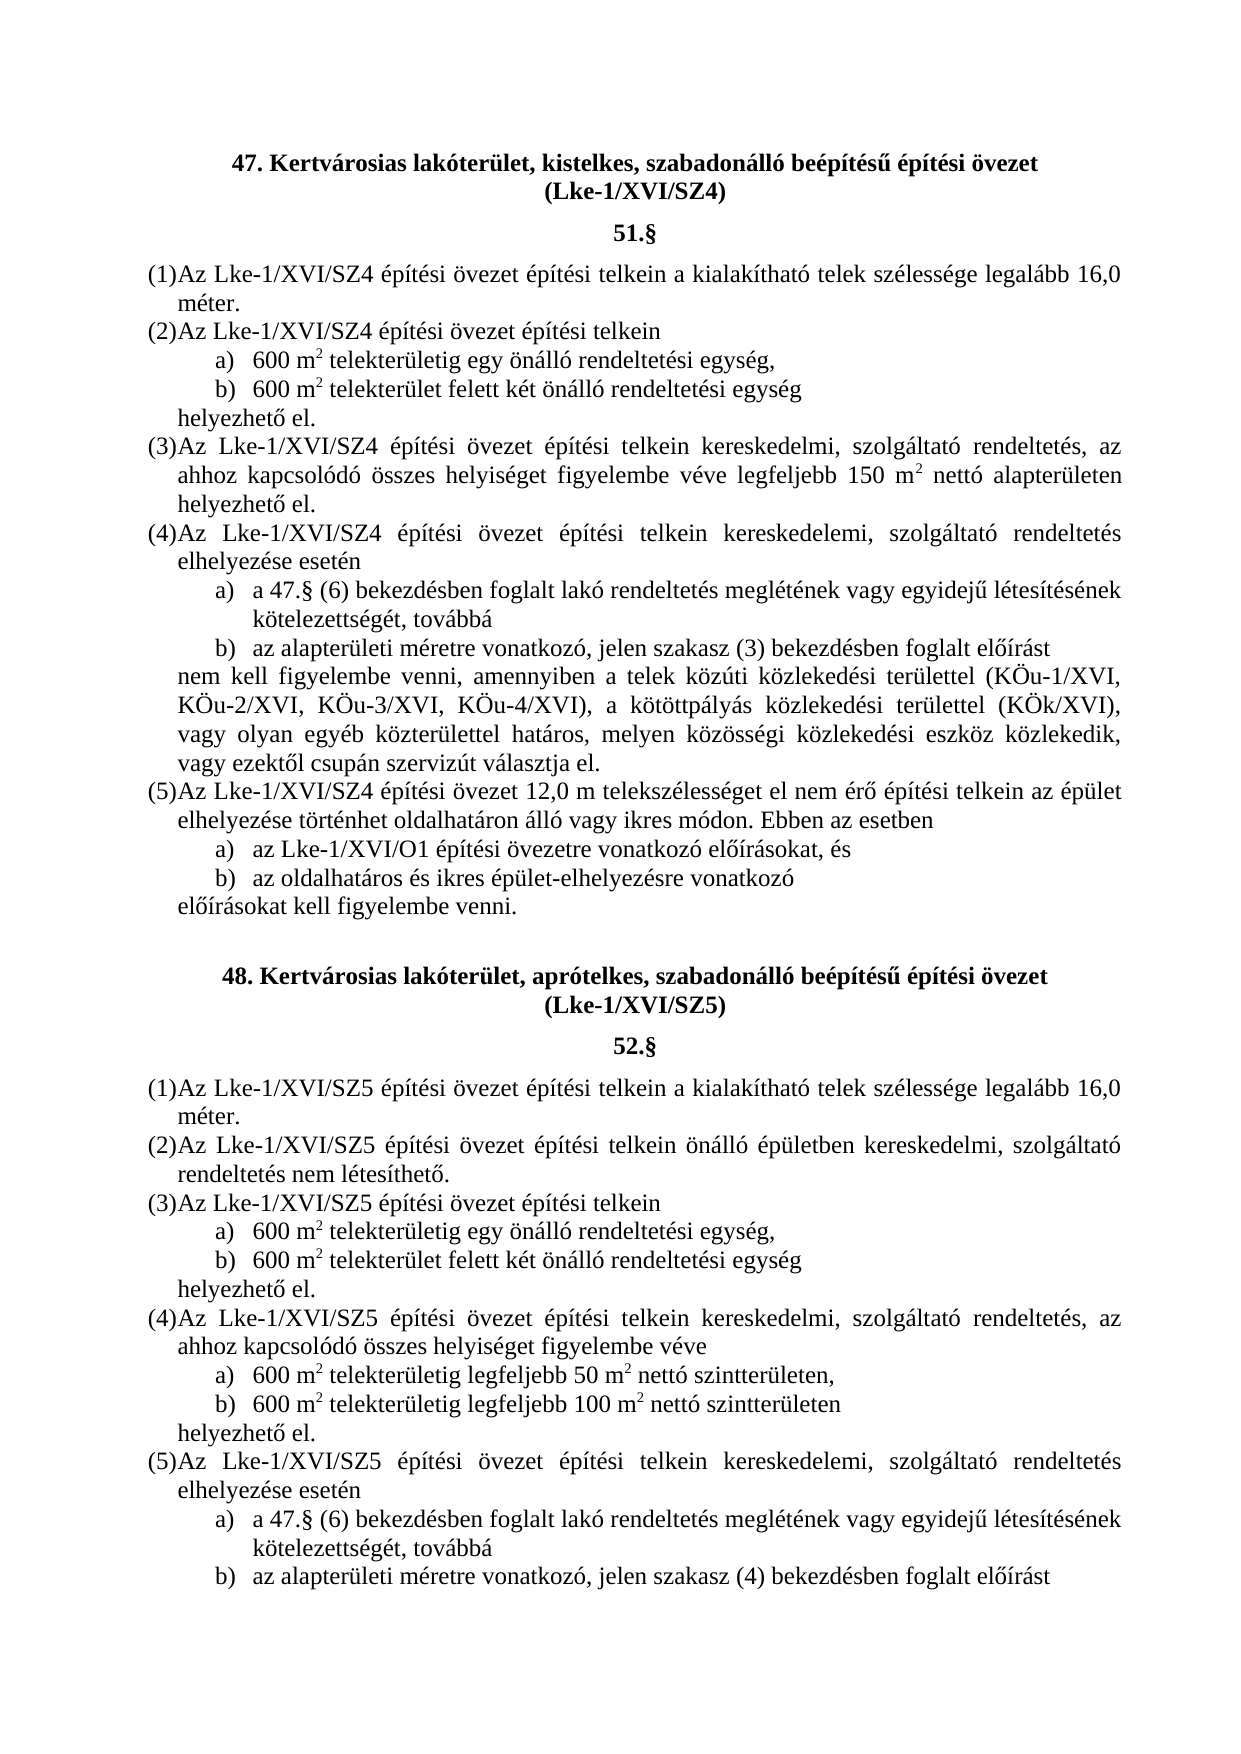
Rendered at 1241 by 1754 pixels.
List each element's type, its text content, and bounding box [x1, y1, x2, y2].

list Az Lke-1/XVI/SZ5 építési övezet építési telkein [148, 1188, 1122, 1216]
list az alapterületi méretre vonatkozó, jelen szakasz (3) bekezdésben foglalt előírást [215, 633, 1122, 661]
text 52.§ [148, 1031, 1122, 1060]
text helyezhető el. [177, 1274, 1122, 1303]
list Az Lke-1/XVI/SZ4 építési övezet építési telkein kereskedelemi, szolgáltató rendeltetés elhelyezése esetén [148, 518, 1122, 575]
list Az Lke-1/XVI/SZ5 építési övezet építési telkein kereskedelemi, szolgáltató rendeltetés elhelyezése esetén [148, 1446, 1122, 1504]
list Az Lke-1/XVI/SZ5 építési övezet építési telkein a kialakítható telek szélessége legalább 16,0 méter. [148, 1073, 1122, 1130]
text helyezhető el. [177, 1418, 1122, 1446]
list az Lke-1/XVI/O1 építési övezetre vonatkozó előírásokat, és [215, 834, 1122, 863]
list Az Lke-1/XVI/SZ4 építési övezet építési telkein [148, 316, 1122, 345]
list a 47.§ (6) bekezdésben foglalt lakó rendeltetés meglétének vagy egyidejű létesítésének kötelezettségét, továbbá [215, 1504, 1122, 1561]
list az alapterületi méretre vonatkozó, jelen szakasz (4) bekezdésben foglalt előírást [215, 1561, 1122, 1590]
list Az Lke-1/XVI/SZ4 építési övezet 12,0 m telekszélességet el nem érő építési telkein az épület elhelyezése történhet oldalhatáron álló vagy ikres módon. Ebben az esetben [148, 776, 1122, 834]
list Az Lke-1/XVI/SZ5 építési övezet építési telkein önálló épületben kereskedelmi, szolgáltató rendeltetés nem létesíthető. [148, 1130, 1122, 1188]
list Az Lke-1/XVI/SZ4 építési övezet építési telkein kereskedelmi, szolgáltató rendeltetés, az ahhoz kapcsolódó összes helyiséget figyelembe véve legfeljebb 150 m2 nettó alapterületen helyezhető el. [148, 431, 1122, 518]
text helyezhető el. [177, 403, 1122, 431]
list 600 m2 telekterület felett két önálló rendeltetési egység [215, 1245, 1122, 1274]
list az oldalhatáros és ikres épület-elhelyezésre vonatkozó [215, 863, 1122, 891]
subtitle 47. Kertvárosias lakóterület, kistelkes, szabadonálló beépítésű építési övezet (Lke-1/XVI/SZ4) [148, 148, 1122, 205]
list 600 m2 telekterületig legfeljebb 100 m2 nettó szintterületen [215, 1389, 1122, 1418]
list Az Lke-1/XVI/SZ4 építési övezet építési telkein a kialakítható telek szélessége legalább 16,0 méter. [148, 259, 1122, 316]
subtitle 48. Kertvárosias lakóterület, aprótelkes, szabadonálló beépítésű építési övezet (Lke-1/XVI/SZ5) [148, 961, 1122, 1019]
text 51.§ [148, 218, 1122, 246]
list 600 m2 telekterületig legfeljebb 50 m2 nettó szintterületen, [215, 1360, 1122, 1389]
list 600 m2 telekterületig egy önálló rendeltetési egység, [215, 1216, 1122, 1245]
list Az Lke-1/XVI/SZ5 építési övezet építési telkein kereskedelmi, szolgáltató rendeltetés, az ahhoz kapcsolódó összes helyiséget figyelembe véve [148, 1303, 1122, 1360]
list 600 m2 telekterületig egy önálló rendeltetési egység, [215, 345, 1122, 374]
list a 47.§ (6) bekezdésben foglalt lakó rendeltetés meglétének vagy egyidejű létesítésének kötelezettségét, továbbá [215, 575, 1122, 633]
text nem kell figyelembe venni, amennyiben a telek közúti közlekedési területtel (KÖu-1/XVI, KÖu-2/XVI, KÖu-3/XVI, KÖu-4/XVI), a kötöttpályás közlekedési területtel (KÖk/XVI), vagy olyan egyéb közterülettel határos, melyen közösségi közlekedési eszköz közlekedik, vagy ezektől csupán szervizút választja el. [177, 661, 1122, 776]
list 600 m2 telekterület felett két önálló rendeltetési egység [215, 374, 1122, 403]
text előírásokat kell figyelembe venni. [177, 891, 1122, 920]
